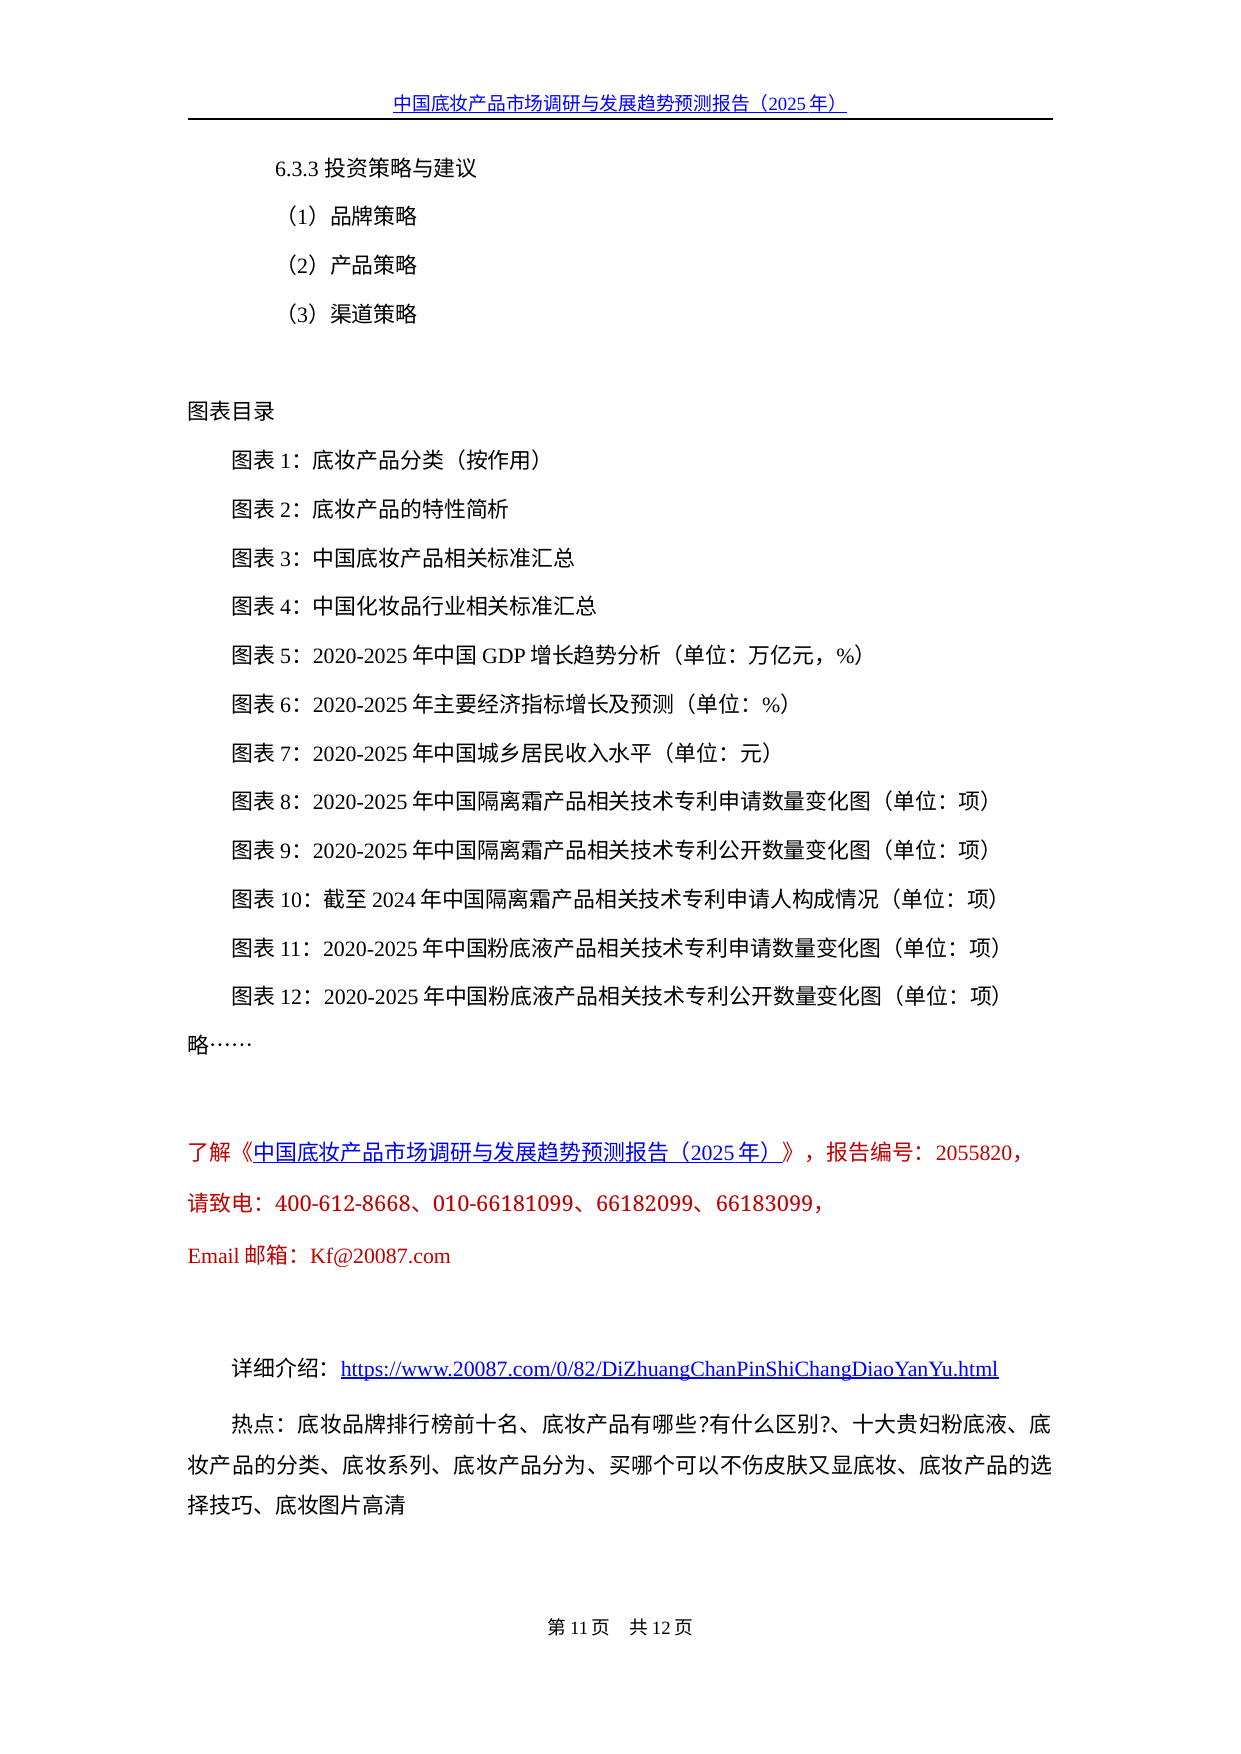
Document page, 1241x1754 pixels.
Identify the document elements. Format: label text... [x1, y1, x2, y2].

text 了解《中国底妆产品市场调研与发展趋势预测报告（2025年）》，报告编号：2055820， [187, 1134, 1053, 1167]
text 热点：底妆品牌排行榜前十名、底妆产品有哪些?有什么区别?、十大贵妇粉底液、底妆产品的分类、底妆系列、底妆产品分为、买哪个可以不伤皮肤又显底妆、底妆产品的选择技巧、底妆图片高清 [187, 1407, 1053, 1521]
text 详细介绍：https://www.20087.com/0/82/DiZhuangChanPinShiChangDiaoYanYu.html [187, 1350, 1053, 1383]
text Email邮箱：Kf@20087.com [187, 1237, 1053, 1270]
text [187, 150, 1053, 1060]
text 请致电：400-612-8668、010-66181099、66182099、66183099， [187, 1186, 1053, 1218]
